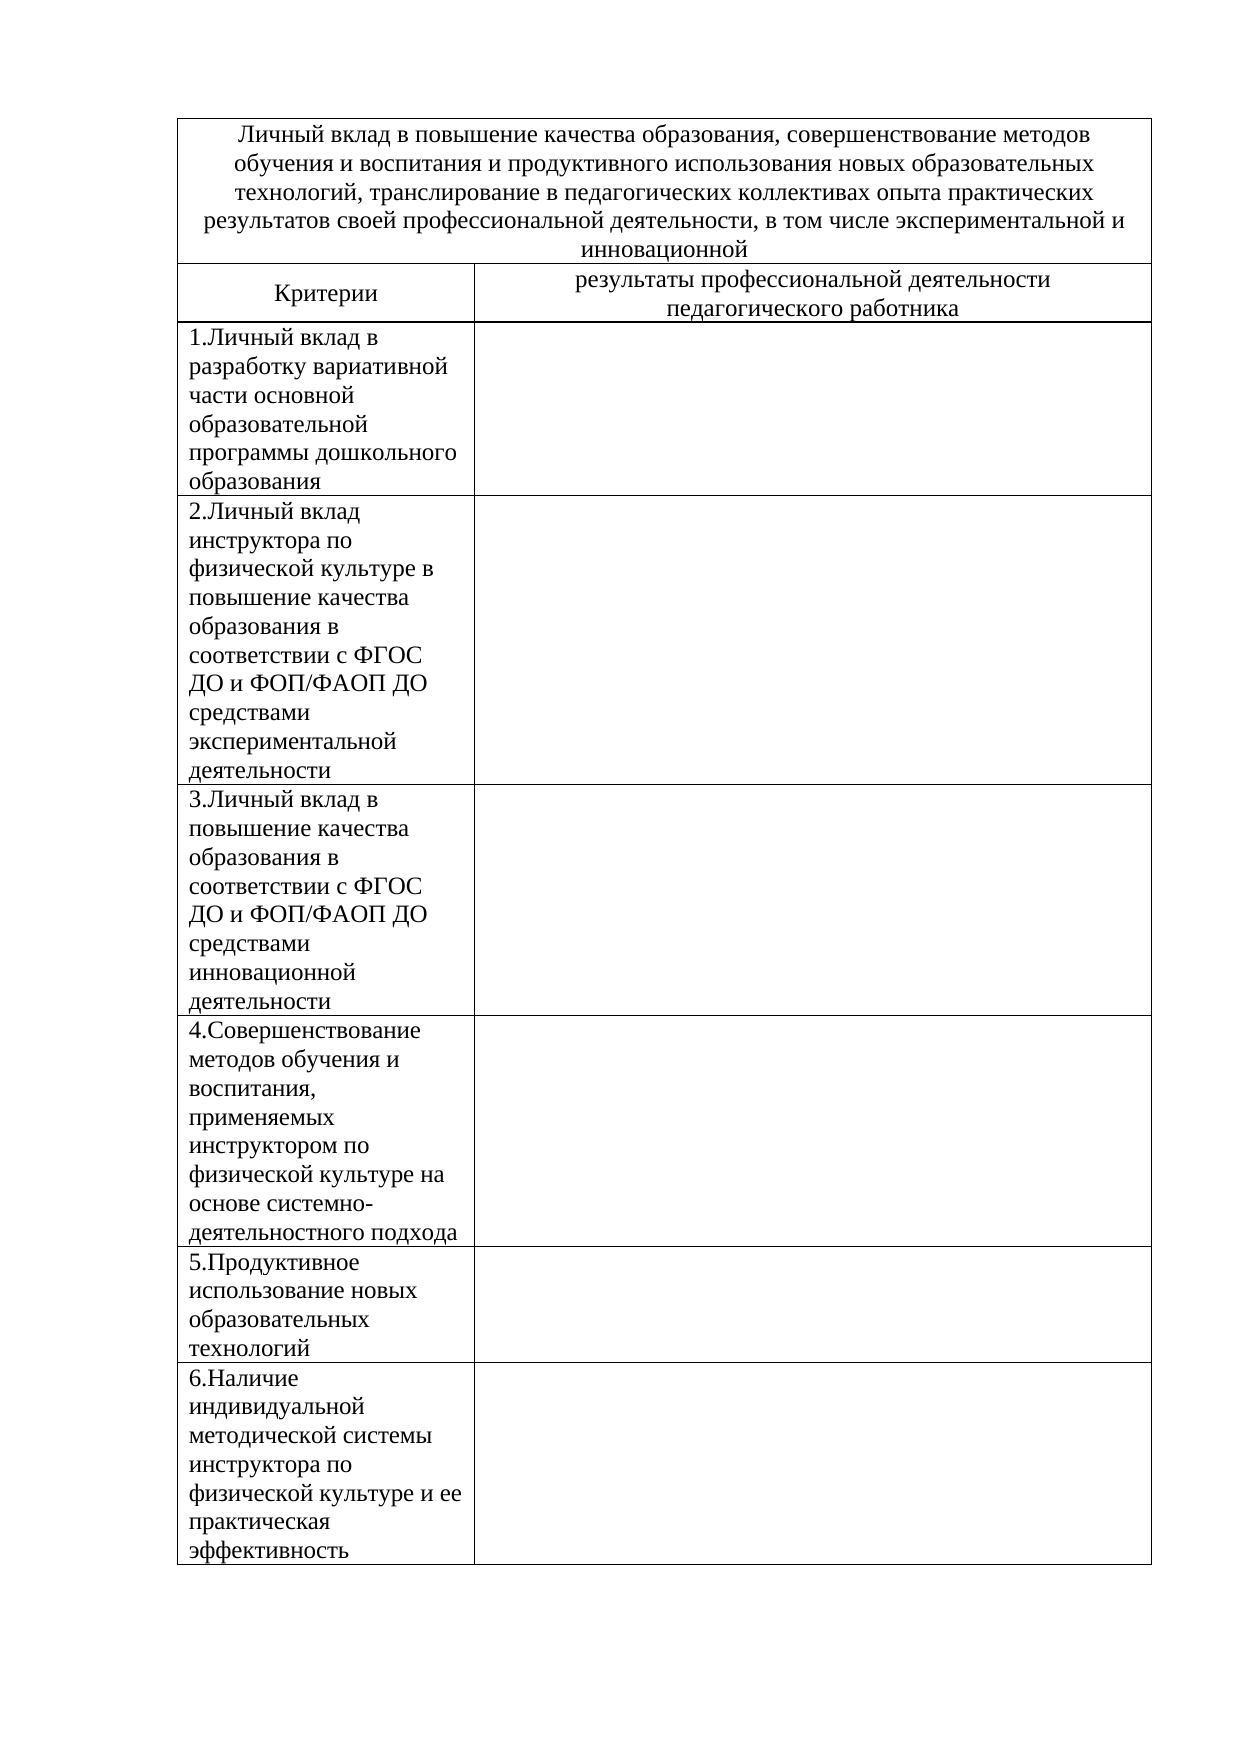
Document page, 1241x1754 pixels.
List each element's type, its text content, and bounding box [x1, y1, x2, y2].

table_cell 4.Совершенствование методов обучения и воспитания, применяемых инструктором по физической культуре на основе системно-деятельностного подхода [316, 1016, 474, 1246]
table_cell [475, 496, 1151, 783]
table_cell 6.Наличие индивидуальной методической системы инструктора по физической культуре и ее практическая эффективность [298, 1363, 474, 1564]
table_header Личный вклад в повышение качества образования, совершенствование методов обучения и воспитания и продуктивного использования новых образовательных технологий, транслирование в педагогических коллективах опыта практических результатов своей профессиональной деятельности, в том числе экспериментальной и инновационной [178, 119, 1151, 263]
table_cell 2.Личный вклад инструктора по физической культуре в повышение качества образования в соответствии с ФГОС ДО и ФОП/ФАОП ДО средствами экспериментальной деятельности [178, 496, 474, 783]
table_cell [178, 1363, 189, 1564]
table_cell 3.Личный вклад в повышение качества образования в соответствии с ФГОС ДО и ФОП/ФАОП ДО средствами инновационной деятельности [178, 785, 474, 1014]
table_cell [475, 785, 1151, 1014]
table_cell [475, 1247, 1151, 1362]
table_cell результаты профессиональной деятельности педагогического работника [475, 264, 1151, 321]
table_cell 5.Продуктивное использование новых образовательных технологий [310, 1247, 474, 1362]
table_cell Критерии [178, 264, 474, 321]
table_cell 1.Личный вклад в разработку вариативной части основной образовательной программы дошкольного образования [178, 323, 474, 495]
table_cell [475, 1016, 1151, 1246]
table_cell [475, 323, 1151, 495]
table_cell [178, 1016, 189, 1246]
table_cell [475, 1363, 1151, 1564]
